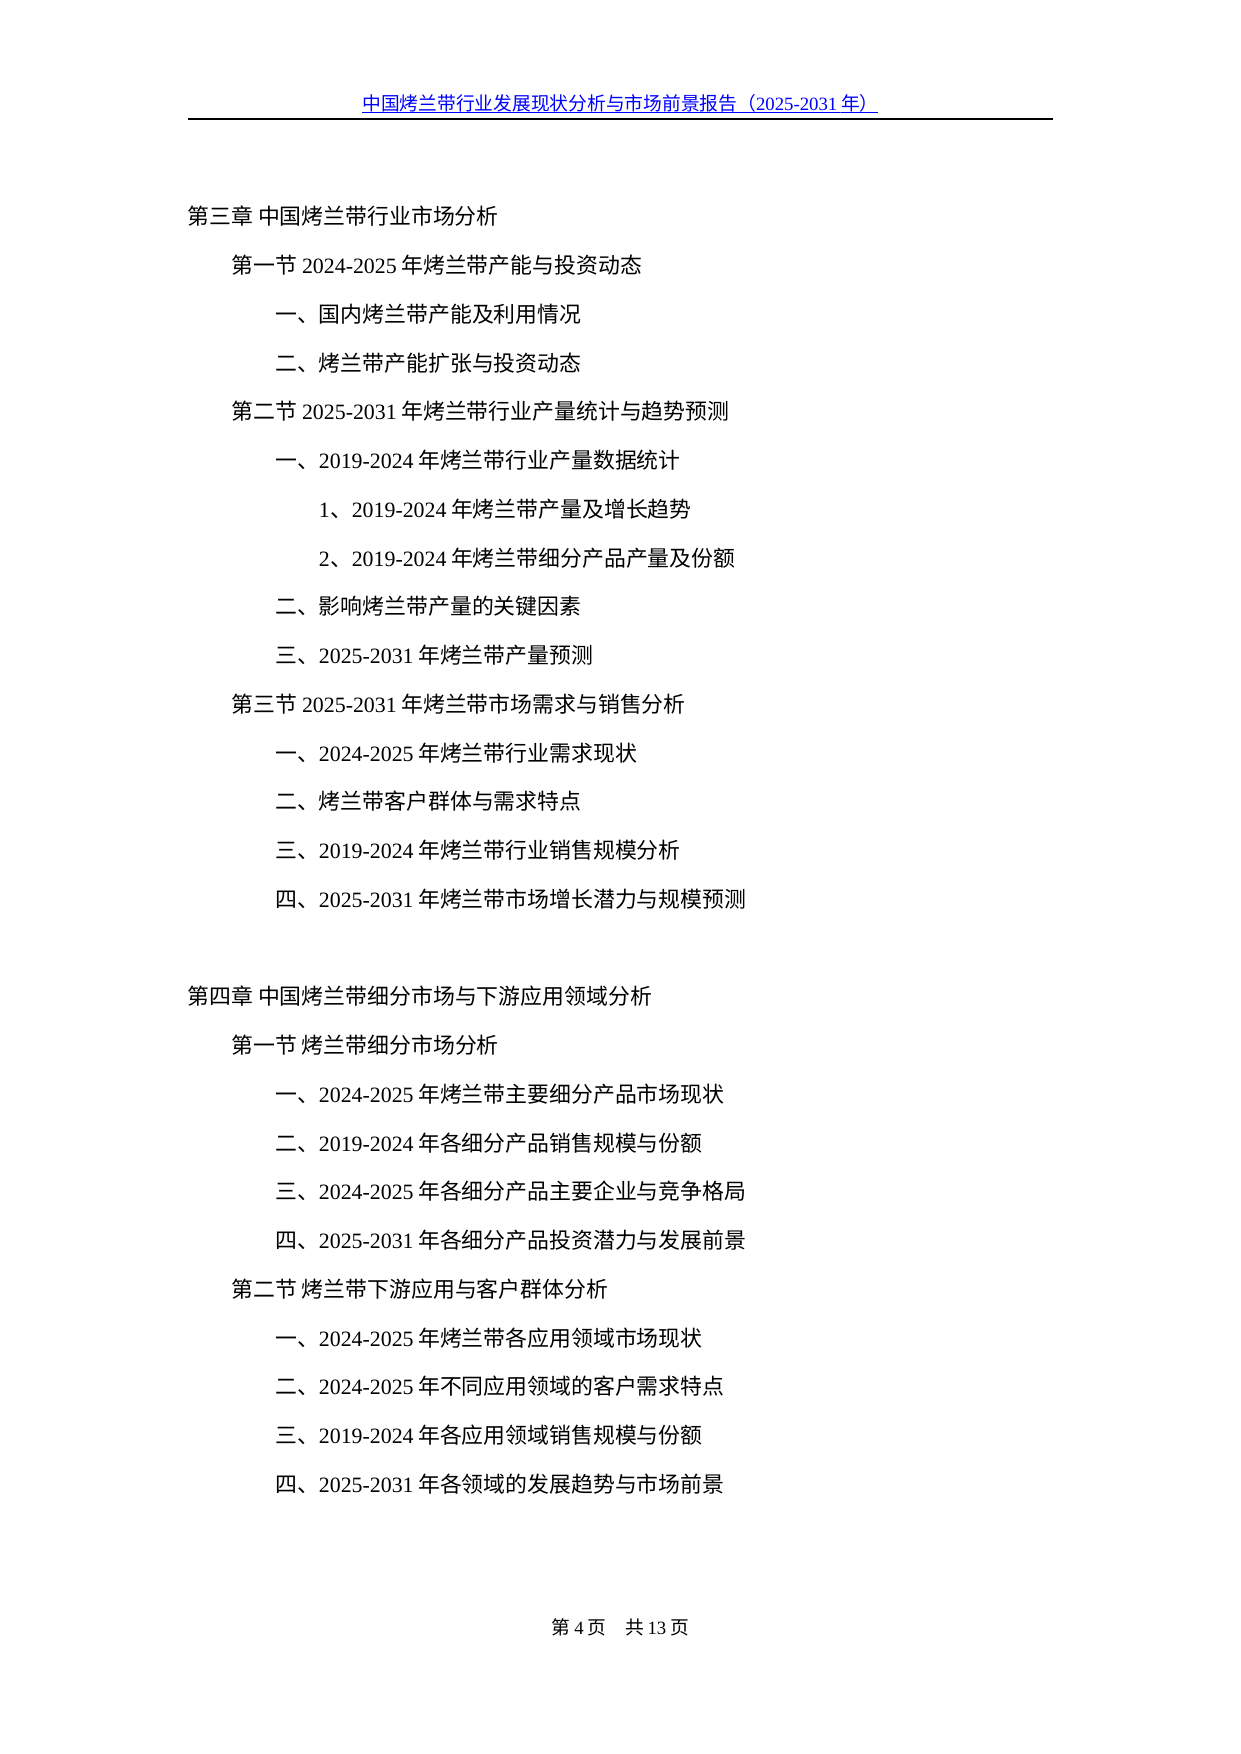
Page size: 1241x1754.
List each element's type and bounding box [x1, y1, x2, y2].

text [187, 150, 1053, 1499]
